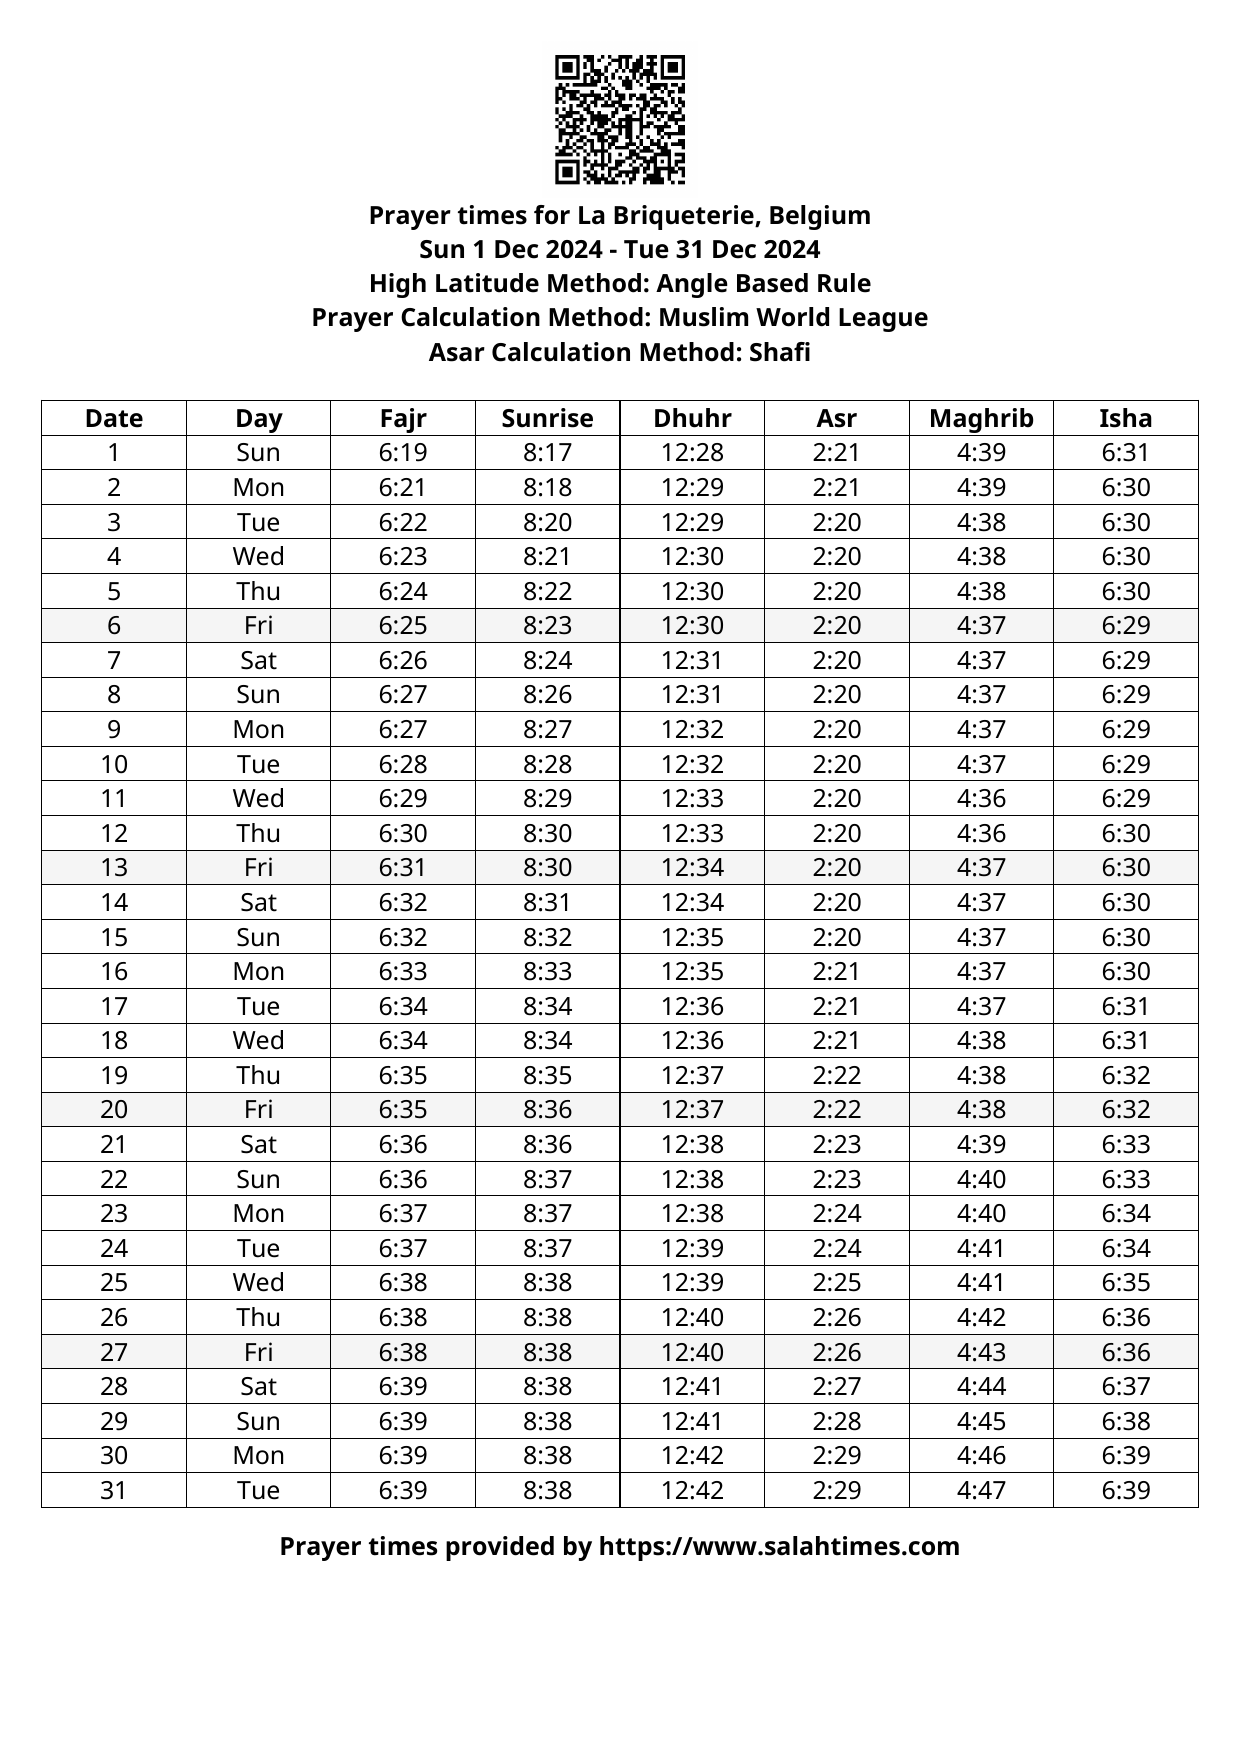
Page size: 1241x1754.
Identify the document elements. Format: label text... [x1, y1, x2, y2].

table_cell 6:30 [1054, 920, 1198, 953]
table_cell 12:32 [621, 747, 764, 780]
table_cell 8:38 [476, 1404, 619, 1437]
table_cell 2:20 [765, 920, 909, 953]
table_cell 12:42 [621, 1473, 764, 1507]
table_cell 12:38 [621, 1162, 764, 1195]
table_cell 2:24 [765, 1196, 909, 1230]
table_cell 6:24 [331, 574, 475, 607]
table_cell 4:37 [910, 920, 1053, 953]
table_cell 8:32 [476, 920, 619, 953]
table_cell 4:38 [910, 1093, 1053, 1126]
table_cell 21 [42, 1127, 186, 1161]
table_cell 6:39 [331, 1369, 475, 1403]
table_cell 12:41 [621, 1404, 764, 1437]
table_cell 3 [42, 505, 186, 538]
table_cell 4:38 [910, 1058, 1053, 1092]
table_cell 6:39 [331, 1473, 475, 1507]
table_cell 14 [42, 885, 186, 919]
table_cell Tue [187, 505, 330, 538]
table_cell 2:23 [765, 1127, 909, 1161]
table_cell Sun [187, 1162, 330, 1195]
table_cell 19 [42, 1058, 186, 1092]
table_header Fajr [331, 401, 475, 434]
table_cell 6:34 [1054, 1231, 1198, 1264]
table_cell Mon [187, 1196, 330, 1230]
table_cell Wed [187, 539, 330, 573]
table_cell 6:29 [1054, 712, 1198, 746]
table_cell 6:27 [331, 678, 475, 711]
table_cell 6:34 [331, 1024, 475, 1057]
table_cell 2:29 [765, 1473, 909, 1507]
table_cell 6:38 [1054, 1404, 1198, 1437]
table_cell 12:41 [621, 1369, 764, 1403]
table_cell 6:37 [331, 1196, 475, 1230]
table_cell 6:31 [1054, 436, 1198, 469]
table_cell 6:22 [331, 505, 475, 538]
table_cell Tue [187, 1231, 330, 1264]
table_cell 6:30 [1054, 574, 1198, 607]
table_cell 6:38 [331, 1300, 475, 1334]
table_cell 12:37 [621, 1058, 764, 1092]
table_cell 6:23 [331, 539, 475, 573]
table_cell 4:39 [910, 470, 1053, 504]
table_cell 2:24 [765, 1231, 909, 1264]
table_cell 23 [42, 1196, 186, 1230]
table_cell Sun [187, 436, 330, 469]
table_cell 6:39 [1054, 1439, 1198, 1472]
table_cell 6:35 [331, 1093, 475, 1126]
table_cell 4:37 [910, 954, 1053, 988]
table_cell 8:38 [476, 1473, 619, 1507]
table_cell 6:25 [331, 609, 475, 642]
table_cell 2:20 [765, 816, 909, 849]
table_cell 6:29 [1054, 781, 1198, 815]
table_cell Wed [187, 1266, 330, 1299]
table_cell 6:35 [331, 1058, 475, 1092]
table_cell 6:33 [1054, 1162, 1198, 1195]
table_cell 8:37 [476, 1196, 619, 1230]
table_cell 4:37 [910, 851, 1053, 884]
table_cell 6:36 [1054, 1300, 1198, 1334]
table_cell Sat [187, 1369, 330, 1403]
table_cell 12:40 [621, 1300, 764, 1334]
table_cell 6:29 [1054, 643, 1198, 677]
table_cell 8:29 [476, 781, 619, 815]
table_cell 4:37 [910, 989, 1053, 1022]
table_cell 4:47 [910, 1473, 1053, 1507]
text Prayer times for La Briqueterie, Belgium [42, 198, 1198, 232]
table_cell 2:20 [765, 747, 909, 780]
table_cell 4:37 [910, 747, 1053, 780]
table_cell Fri [187, 1093, 330, 1126]
table_cell 4:37 [910, 885, 1053, 919]
table_cell 2:26 [765, 1335, 909, 1368]
table_cell 6:29 [331, 781, 475, 815]
table_cell 31 [42, 1473, 186, 1507]
table_cell 22 [42, 1162, 186, 1195]
table_cell 6:31 [331, 851, 475, 884]
table_cell 8:38 [476, 1335, 619, 1368]
table_cell 6:39 [331, 1439, 475, 1472]
table_cell 6:30 [1054, 885, 1198, 919]
table_cell 6:30 [331, 816, 475, 849]
table_cell 8:17 [476, 436, 619, 469]
table_header Maghrib [910, 401, 1053, 434]
table_cell 6:37 [1054, 1369, 1198, 1403]
table_cell Mon [187, 712, 330, 746]
table_cell 4:46 [910, 1439, 1053, 1472]
table_cell 4:43 [910, 1335, 1053, 1368]
table_cell 4:38 [910, 574, 1053, 607]
table_cell 28 [42, 1369, 186, 1403]
table_cell 8:35 [476, 1058, 619, 1092]
table_cell 24 [42, 1231, 186, 1264]
table_cell Wed [187, 1024, 330, 1057]
table_cell 4:39 [910, 1127, 1053, 1161]
table_cell 6:28 [331, 747, 475, 780]
table_cell 8:26 [476, 678, 619, 711]
table_cell Mon [187, 470, 330, 504]
table_cell 8:38 [476, 1266, 619, 1299]
table_cell 8:27 [476, 712, 619, 746]
table_cell 6:31 [1054, 989, 1198, 1022]
table_cell 1 [42, 436, 186, 469]
table_cell 12:30 [621, 574, 764, 607]
table_cell 2:21 [765, 954, 909, 988]
table_cell Sat [187, 1127, 330, 1161]
table_cell 12:39 [621, 1231, 764, 1264]
table_cell 10 [42, 747, 186, 780]
table_cell Thu [187, 1300, 330, 1334]
table_cell 2:20 [765, 781, 909, 815]
table_cell 8:38 [476, 1439, 619, 1472]
table_cell 8:38 [476, 1369, 619, 1403]
table_cell 6:39 [331, 1404, 475, 1437]
table_cell 2:20 [765, 851, 909, 884]
table_cell Fri [187, 1335, 330, 1368]
table_cell 4:38 [910, 1024, 1053, 1057]
table_cell 4:40 [910, 1196, 1053, 1230]
text Sun 1 Dec 2024 - Tue 31 Dec 2024 [42, 232, 1198, 266]
table_cell 6:29 [1054, 678, 1198, 711]
text High Latitude Method: Angle Based Rule [42, 266, 1198, 300]
table_cell 4:45 [910, 1404, 1053, 1437]
text Prayer times provided by https://www.salahtimes.com [42, 1528, 1198, 1563]
table_cell 12:38 [621, 1196, 764, 1230]
table_cell 8:37 [476, 1162, 619, 1195]
table_cell 12:42 [621, 1439, 764, 1472]
table_cell 6:29 [1054, 609, 1198, 642]
table_header Sunrise [476, 401, 619, 434]
table_cell Sun [187, 678, 330, 711]
table_cell 2:21 [765, 989, 909, 1022]
table_cell 2:27 [765, 1369, 909, 1403]
table_cell Sat [187, 643, 330, 677]
table_cell 8:22 [476, 574, 619, 607]
table_cell 2:20 [765, 643, 909, 677]
table_cell 4:38 [910, 539, 1053, 573]
table_cell Thu [187, 574, 330, 607]
table_cell 12:30 [621, 609, 764, 642]
table_cell Tue [187, 989, 330, 1022]
table_cell 8:31 [476, 885, 619, 919]
table_cell 30 [42, 1439, 186, 1472]
table_cell 8:36 [476, 1093, 619, 1126]
table_cell 2:20 [765, 609, 909, 642]
table_cell 8:28 [476, 747, 619, 780]
table_cell 6:29 [1054, 747, 1198, 780]
table_cell Tue [187, 1473, 330, 1507]
table_cell 8:23 [476, 609, 619, 642]
table_cell 12:31 [621, 643, 764, 677]
table_cell 6:34 [1054, 1196, 1198, 1230]
table_cell 7 [42, 643, 186, 677]
table_cell 4:37 [910, 678, 1053, 711]
table_cell 6:19 [331, 436, 475, 469]
table_cell 8:33 [476, 954, 619, 988]
table_cell 4:37 [910, 712, 1053, 746]
table_cell 2:20 [765, 885, 909, 919]
table_cell 9 [42, 712, 186, 746]
table_cell 2:25 [765, 1266, 909, 1299]
table_cell 6:27 [331, 712, 475, 746]
table_cell 6:36 [1054, 1335, 1198, 1368]
table_cell 4:39 [910, 436, 1053, 469]
table_cell Fri [187, 609, 330, 642]
table_cell 13 [42, 851, 186, 884]
table_cell 4:40 [910, 1162, 1053, 1195]
table_cell 2:20 [765, 712, 909, 746]
table_cell 2:21 [765, 1024, 909, 1057]
table_cell 2:20 [765, 505, 909, 538]
table_cell 12:36 [621, 1024, 764, 1057]
table_cell 8:30 [476, 816, 619, 849]
table_cell 27 [42, 1335, 186, 1368]
table_header Dhuhr [621, 401, 764, 434]
table_cell 4:44 [910, 1369, 1053, 1403]
table_cell 12 [42, 816, 186, 849]
table_header Isha [1054, 401, 1198, 434]
table_cell 6:33 [1054, 1127, 1198, 1161]
table_cell 12:36 [621, 989, 764, 1022]
table_cell Thu [187, 816, 330, 849]
table_cell 6:32 [1054, 1093, 1198, 1126]
table_cell 4:41 [910, 1266, 1053, 1299]
table_cell 12:38 [621, 1127, 764, 1161]
text Prayer Calculation Method: Muslim World League [42, 300, 1198, 334]
table_cell 12:33 [621, 816, 764, 849]
table_cell Mon [187, 1439, 330, 1472]
table_cell 6:30 [1054, 816, 1198, 849]
table_cell 6:32 [331, 885, 475, 919]
table_cell 6:30 [1054, 539, 1198, 573]
table_cell 6:32 [331, 920, 475, 953]
table_cell 2:20 [765, 574, 909, 607]
table_cell 6:35 [1054, 1266, 1198, 1299]
table_cell 6:39 [1054, 1473, 1198, 1507]
table_cell 2 [42, 470, 186, 504]
table_cell 6:32 [1054, 1058, 1198, 1092]
table_cell 29 [42, 1404, 186, 1437]
table_header Date [42, 401, 186, 434]
table_cell 2:22 [765, 1093, 909, 1126]
table_cell Thu [187, 1058, 330, 1092]
table_cell 15 [42, 920, 186, 953]
table_cell 12:39 [621, 1266, 764, 1299]
table_cell Wed [187, 781, 330, 815]
table_cell 12:35 [621, 920, 764, 953]
table_cell 26 [42, 1300, 186, 1334]
table_cell 6:34 [331, 989, 475, 1022]
table_cell 12:34 [621, 885, 764, 919]
table_cell 6:21 [331, 470, 475, 504]
table_cell Sun [187, 920, 330, 953]
table_cell 4:42 [910, 1300, 1053, 1334]
table_cell Mon [187, 954, 330, 988]
table_cell 8:34 [476, 1024, 619, 1057]
table_cell 12:33 [621, 781, 764, 815]
table_cell Tue [187, 747, 330, 780]
table_cell 6 [42, 609, 186, 642]
table_cell 8:30 [476, 851, 619, 884]
table_cell 6:31 [1054, 1024, 1198, 1057]
table_cell 2:28 [765, 1404, 909, 1437]
table_cell 4:37 [910, 609, 1053, 642]
table_cell Sun [187, 1404, 330, 1437]
table_cell 12:31 [621, 678, 764, 711]
table_cell 6:36 [331, 1127, 475, 1161]
table_cell 6:30 [1054, 954, 1198, 988]
table_cell 12:29 [621, 505, 764, 538]
table_cell 2:29 [765, 1439, 909, 1472]
table_cell 8:36 [476, 1127, 619, 1161]
table_cell 11 [42, 781, 186, 815]
table_cell 2:21 [765, 436, 909, 469]
table_cell 8:34 [476, 989, 619, 1022]
table_cell 8:37 [476, 1231, 619, 1264]
table_cell Sat [187, 885, 330, 919]
table_cell 17 [42, 989, 186, 1022]
table_cell 18 [42, 1024, 186, 1057]
table_cell 6:33 [331, 954, 475, 988]
table_cell 8 [42, 678, 186, 711]
table_cell 2:21 [765, 470, 909, 504]
table_cell 8:24 [476, 643, 619, 677]
table_cell 2:26 [765, 1300, 909, 1334]
table_cell 12:28 [621, 436, 764, 469]
table_cell 4:36 [910, 816, 1053, 849]
table_cell Fri [187, 851, 330, 884]
table_cell 12:34 [621, 851, 764, 884]
picture [542, 41, 699, 198]
table_cell 6:38 [331, 1266, 475, 1299]
table_cell 4:41 [910, 1231, 1053, 1264]
table_cell 12:29 [621, 470, 764, 504]
table_cell 8:21 [476, 539, 619, 573]
table_cell 12:40 [621, 1335, 764, 1368]
table_cell 4:37 [910, 643, 1053, 677]
table_cell 16 [42, 954, 186, 988]
table_cell 8:38 [476, 1300, 619, 1334]
table_cell 4:36 [910, 781, 1053, 815]
table_cell 25 [42, 1266, 186, 1299]
table_cell 4 [42, 539, 186, 573]
table_cell 8:20 [476, 505, 619, 538]
table_cell 5 [42, 574, 186, 607]
table_cell 6:30 [1054, 470, 1198, 504]
table_header Asr [765, 401, 909, 434]
table_cell 6:30 [1054, 505, 1198, 538]
table_cell 6:30 [1054, 851, 1198, 884]
table_cell 6:37 [331, 1231, 475, 1264]
table_cell 2:22 [765, 1058, 909, 1092]
table_cell 2:23 [765, 1162, 909, 1195]
table_cell 20 [42, 1093, 186, 1126]
table_cell 4:38 [910, 505, 1053, 538]
table_cell 12:37 [621, 1093, 764, 1126]
table_cell 8:18 [476, 470, 619, 504]
table_cell 6:26 [331, 643, 475, 677]
table_cell 6:38 [331, 1335, 475, 1368]
table_header Day [187, 401, 330, 434]
table_cell 12:30 [621, 539, 764, 573]
table_cell 6:36 [331, 1162, 475, 1195]
table_cell 12:32 [621, 712, 764, 746]
table_cell 2:20 [765, 678, 909, 711]
text Asar Calculation Method: Shafi [42, 334, 1198, 368]
table_cell 2:20 [765, 539, 909, 573]
table_cell 12:35 [621, 954, 764, 988]
